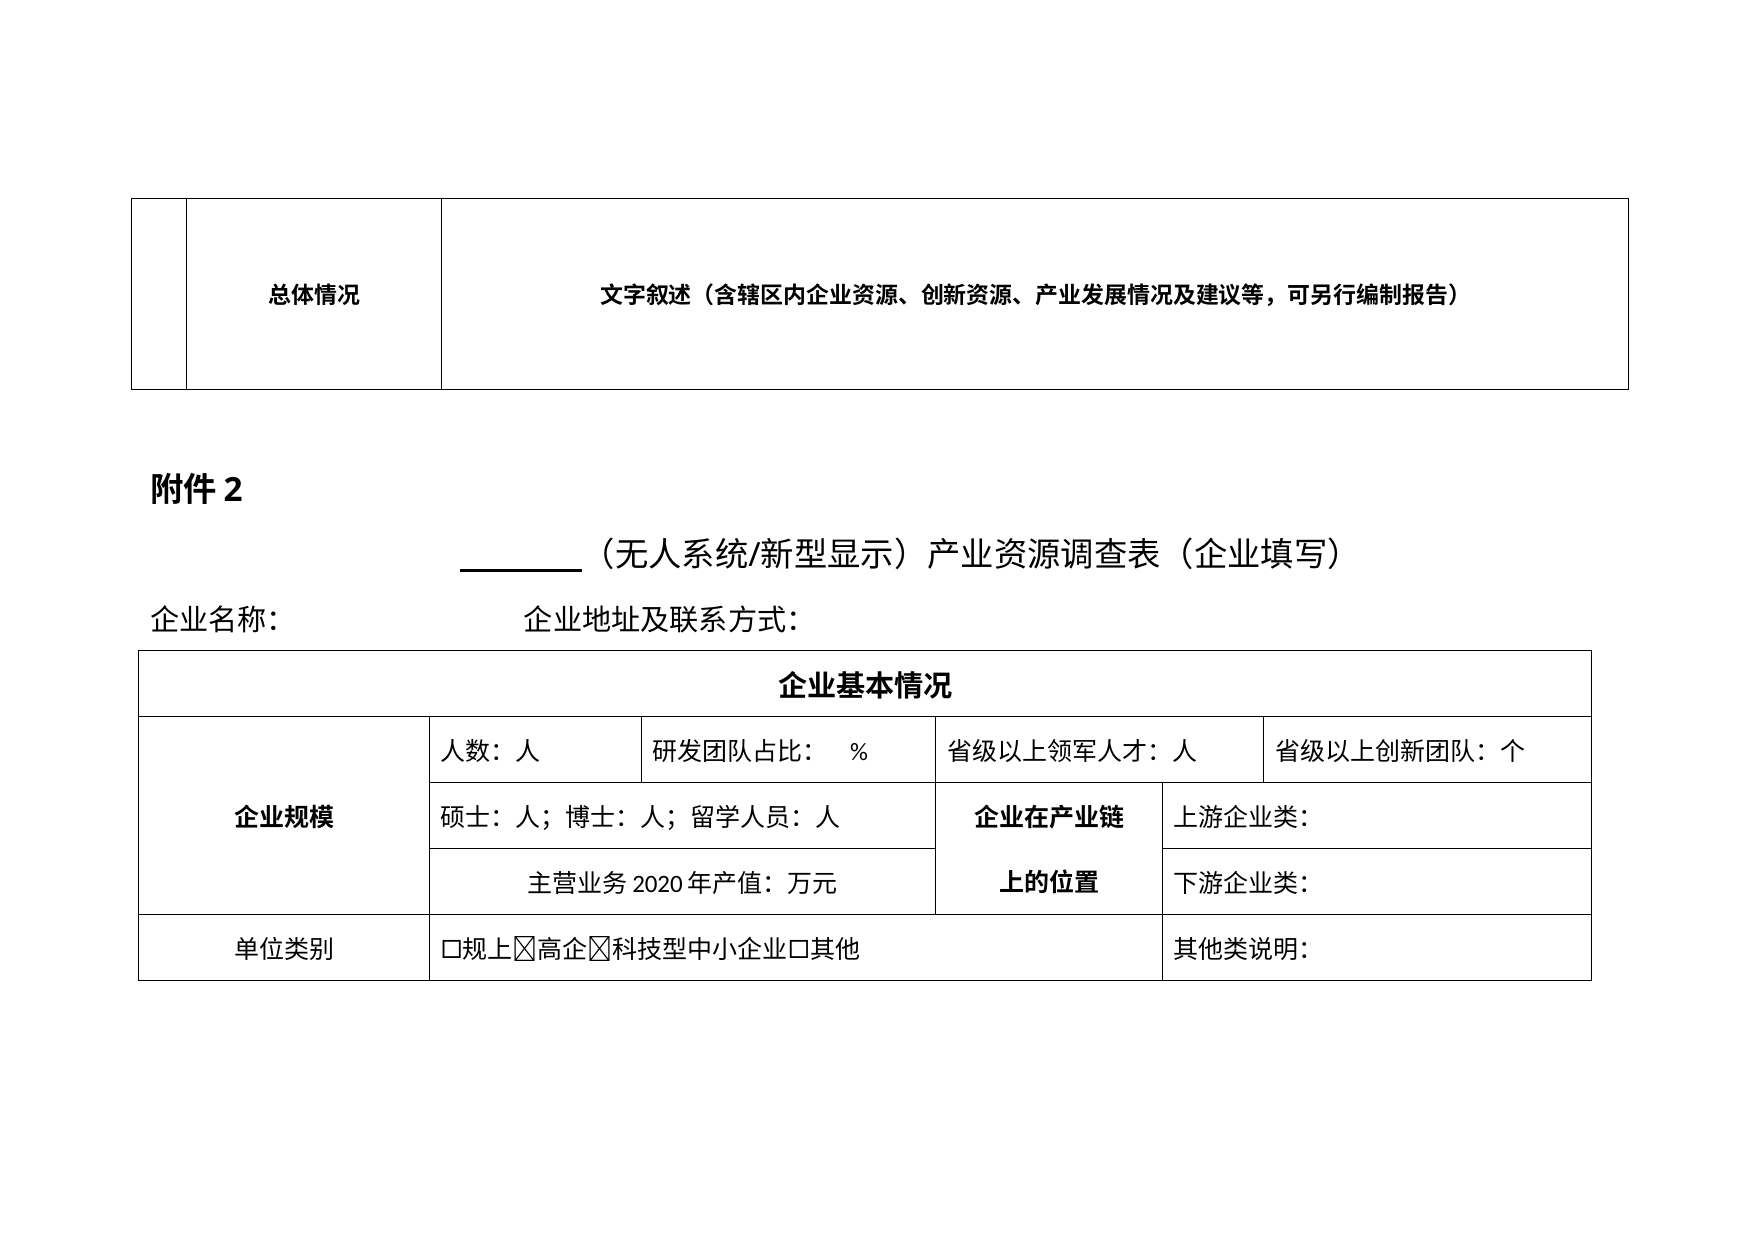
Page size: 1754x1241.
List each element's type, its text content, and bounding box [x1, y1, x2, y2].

table_cell 主营业务2020年产值：万元 [430, 849, 935, 914]
table_cell 单位类别 [139, 915, 429, 980]
table_cell 总体情况 [187, 199, 441, 389]
text 附件2 [150, 455, 1604, 520]
table_cell 下游企业类： [1163, 849, 1591, 914]
table_cell [132, 199, 186, 389]
table_cell 文字叙述（含辖区内企业资源、创新资源、产业发展情况及建议等，可另行编制报告） [442, 199, 1628, 389]
text 企业名称： 企业地址及联系方式： [150, 585, 1604, 650]
table_cell 上游企业类： [1163, 783, 1591, 848]
table_cell 硕士：人；博士：人；留学人员：人 [430, 783, 935, 848]
table_cell 企业在产业链 上的位置 [936, 783, 1162, 914]
table_cell 研发团队占比： % [642, 717, 935, 782]
table_header 企业基本情况 [139, 651, 1591, 716]
table_cell 规上高企科技型中小企业其他 [430, 915, 1162, 980]
table_cell 其他类说明： [1163, 915, 1591, 980]
table_cell 省级以上领军人才：人 [936, 717, 1263, 782]
table_cell 省级以上创新团队：个 [1264, 717, 1591, 782]
table_cell 人数：人 [430, 717, 641, 782]
text （无人系统/新型显示）产业资源调查表（企业填写） [150, 520, 1604, 585]
table_cell 企业规模 [139, 717, 429, 914]
